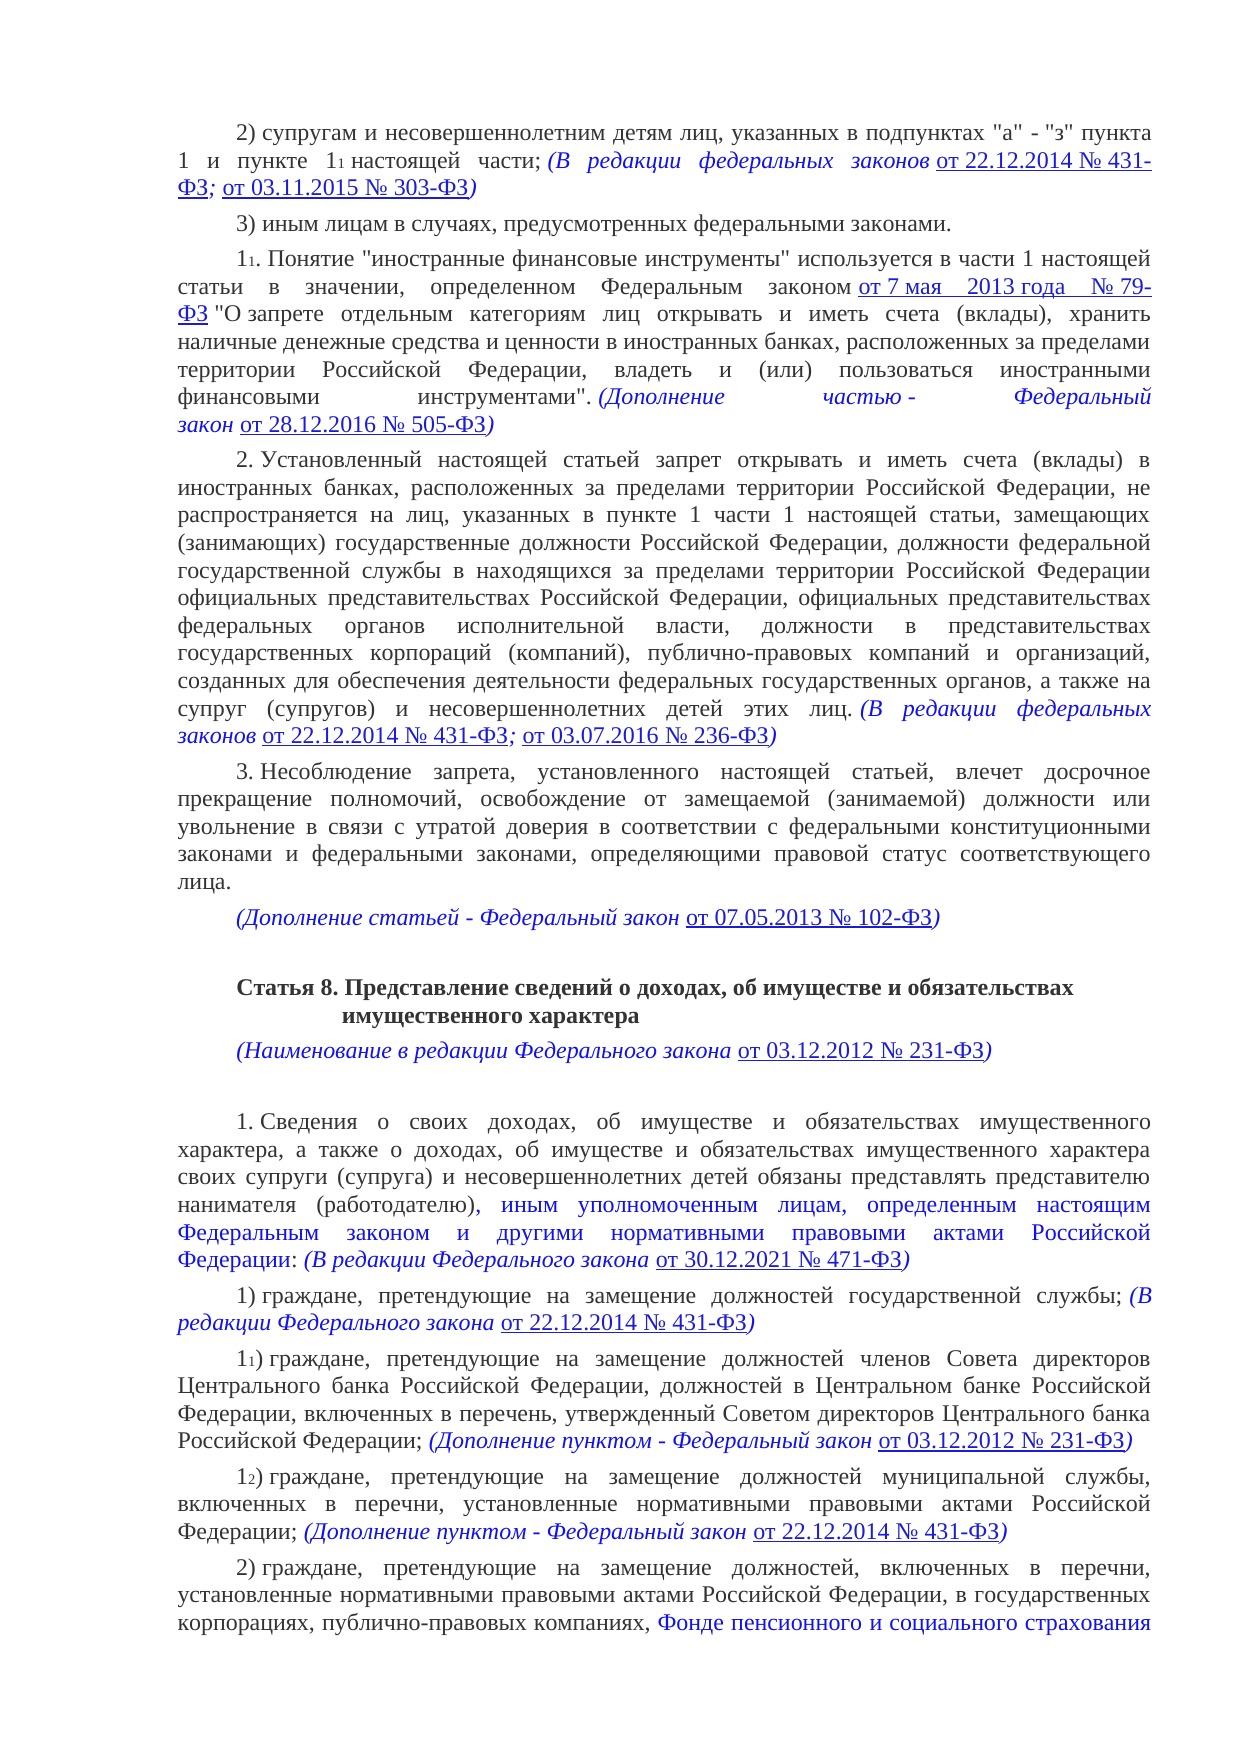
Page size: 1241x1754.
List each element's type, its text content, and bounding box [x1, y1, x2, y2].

text 1) граждане, претендующие на замещение должностей государственной службы; (В редакции Федерального закона от 22.12.2014 № 431-ФЗ) [177, 1281, 1152, 1336]
text 11) граждане, претендующие на замещение должностей членов Совета директоров Центрального банка Российской Федерации, должностей в Центральном банке Российской Федерации, включенных в перечень, утвержденный Советом директоров Центрального банка Российской Федерации; (Дополнение пунктом - Федеральный закон от 03.12.2012 № 231-ФЗ) [177, 1344, 1152, 1454]
text 12) граждане, претендующие на замещение должностей муниципальной службы, включенных в перечни, установленные нормативными правовыми актами Российской Федерации; (Дополнение пунктом - Федеральный закон от 22.12.2014 № 431-ФЗ) [177, 1462, 1152, 1545]
text Статья 8. Представление сведений о доходах, об имуществе и обязательствах имущественного характера [236, 973, 1152, 1028]
text 3) иным лицам в случаях, предусмотренных федеральными законами. [177, 209, 1152, 236]
text 2. Установленный настоящей статьей запрет открывать и иметь счета (вклады) в иностранных банках, расположенных за пределами территории Российской Федерации, не распространяется на лиц, указанных в пункте 1 части 1 настоящей статьи, замещающих (занимающих) государственные должности Российской Федерации, должности федеральной государственной службы в находящихся за пределами территории Российской Федерации официальных представительствах Российской Федерации, официальных представительствах федеральных органов исполнительной власти, должности в представительствах государственных корпораций (компаний), публично-правовых компаний и организаций, созданных для обеспечения деятельности федеральных государственных органов, а также на супруг (супругов) и несовершеннолетних детей этих лиц. (В редакции федеральных законов от 22.12.2014 № 431-ФЗ; от 03.07.2016 № 236-ФЗ) [177, 445, 1152, 749]
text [177, 1552, 1152, 1635]
text (Наименование в редакции Федерального закона от 03.12.2012 № 231-ФЗ) [236, 1036, 1152, 1064]
text (Дополнение статьей - Федеральный закон от 07.05.2013 № 102-ФЗ) [177, 902, 1152, 930]
text 11. Понятие "иностранные финансовые инструменты" используется в части 1 настоящей статьи в значении, определенном Федеральным законом от 7 мая 2013 года № 79-ФЗ "О запрете отдельным категориям лиц открывать и иметь счета (вклады), хранить наличные денежные средства и ценности в иностранных банках, расположенных за пределами территории Российской Федерации, владеть и (или) пользоваться иностранными финансовыми инструментами". (Дополнение частью - Федеральный закон от 28.12.2016 № 505-ФЗ) [177, 244, 1152, 437]
text 1. Сведения о своих доходах, об имуществе и обязательствах имущественного характера, а также о доходах, об имуществе и обязательствах имущественного характера своих супруги (супруга) и несовершеннолетних детей обязаны представлять представителю нанимателя (работодателю), иным уполномоченным лицам, определенным настоящим Федеральным законом и другими нормативными правовыми актами Российской Федерации: (В редакции Федерального закона от 30.12.2021 № 471-ФЗ) [177, 1107, 1152, 1273]
text 3. Несоблюдение запрета, установленного настоящей статьей, влечет досрочное прекращение полномочий, освобождение от замещаемой (занимаемой) должности или увольнение в связи с утратой доверия в соответствии с федеральными конституционными законами и федеральными законами, определяющими правовой статус соответствующего лица. [177, 757, 1152, 895]
text 2) супругам и несовершеннолетним детям лиц, указанных в подпунктах "а" - "з" пункта 1 и пункте 11 настоящей части; (В редакции федеральных законов от 22.12.2014 № 431-ФЗ; от 03.11.2015 № 303-ФЗ) [177, 118, 1152, 201]
